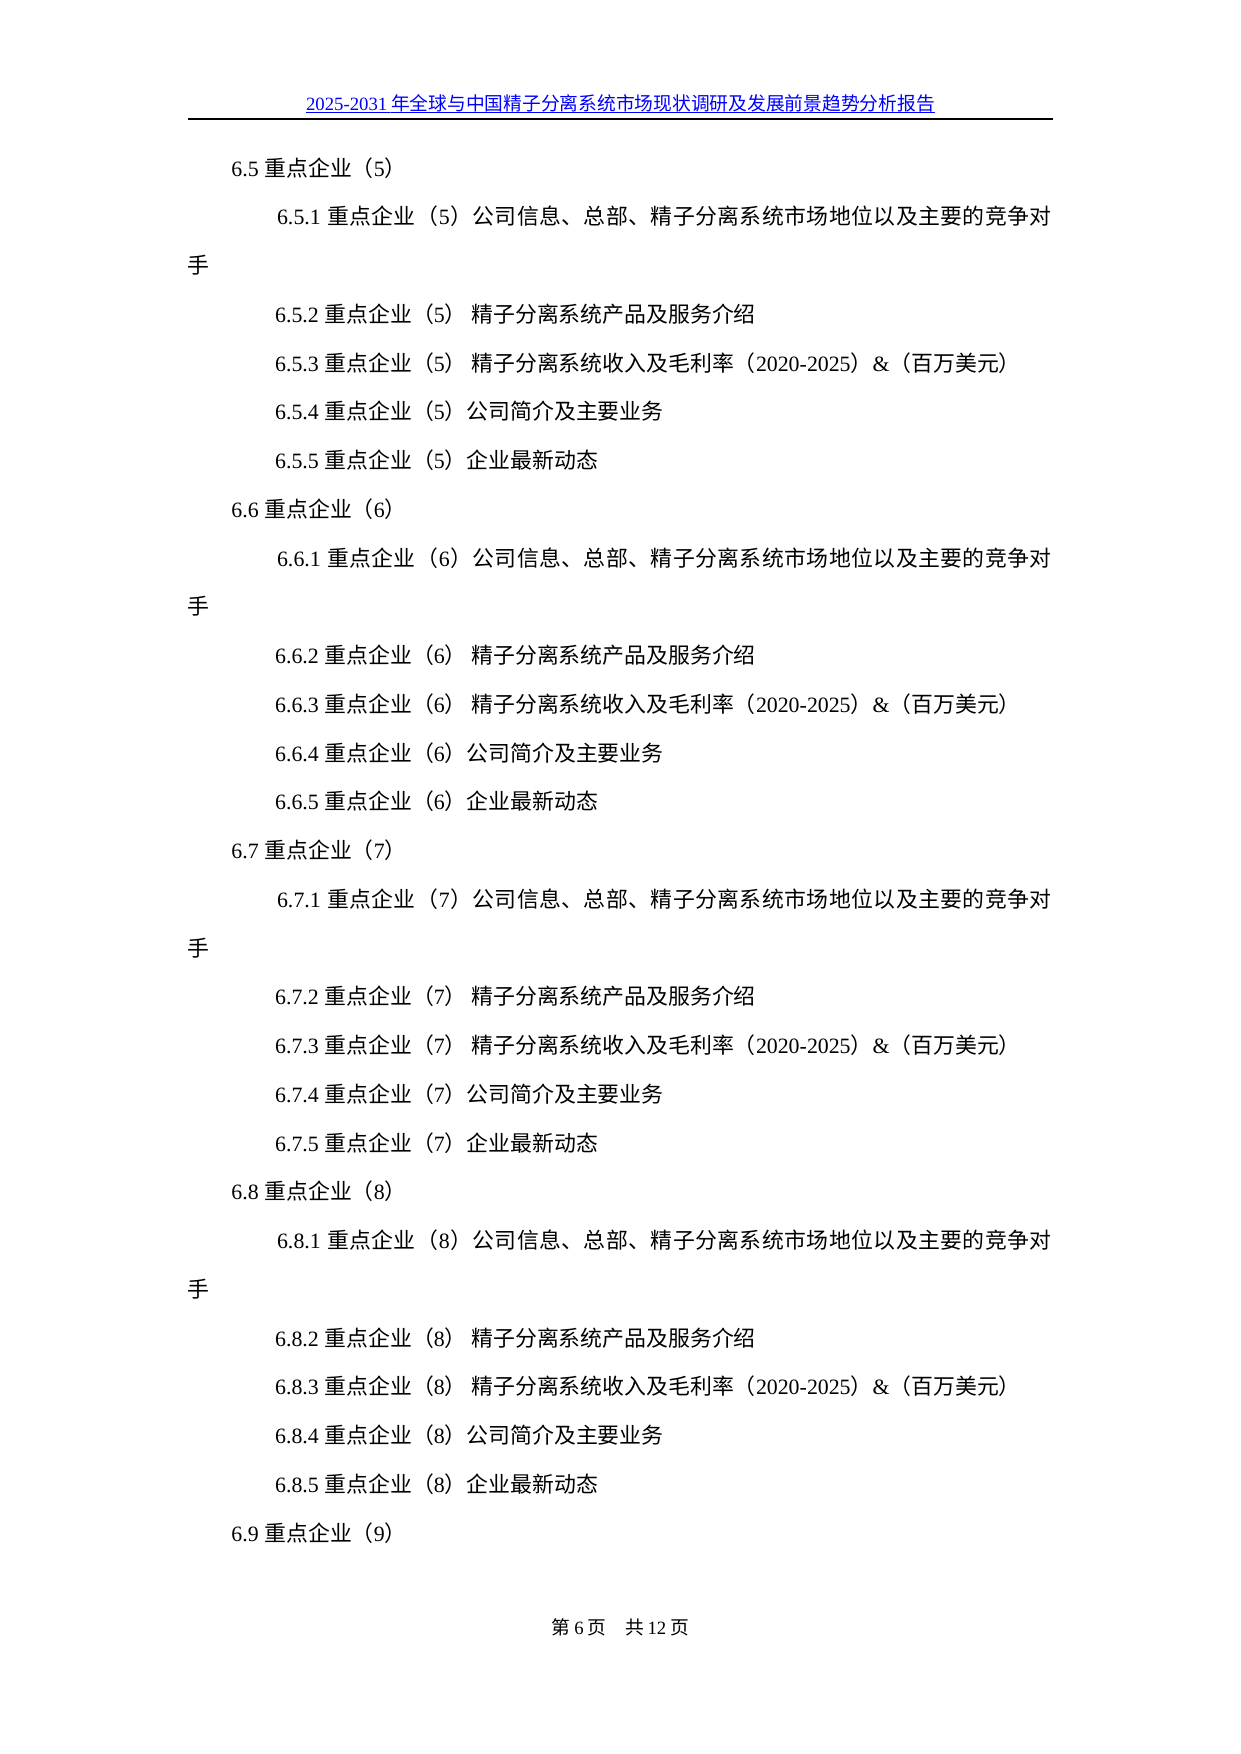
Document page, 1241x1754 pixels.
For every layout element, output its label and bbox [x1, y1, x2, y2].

text [187, 150, 1053, 1548]
